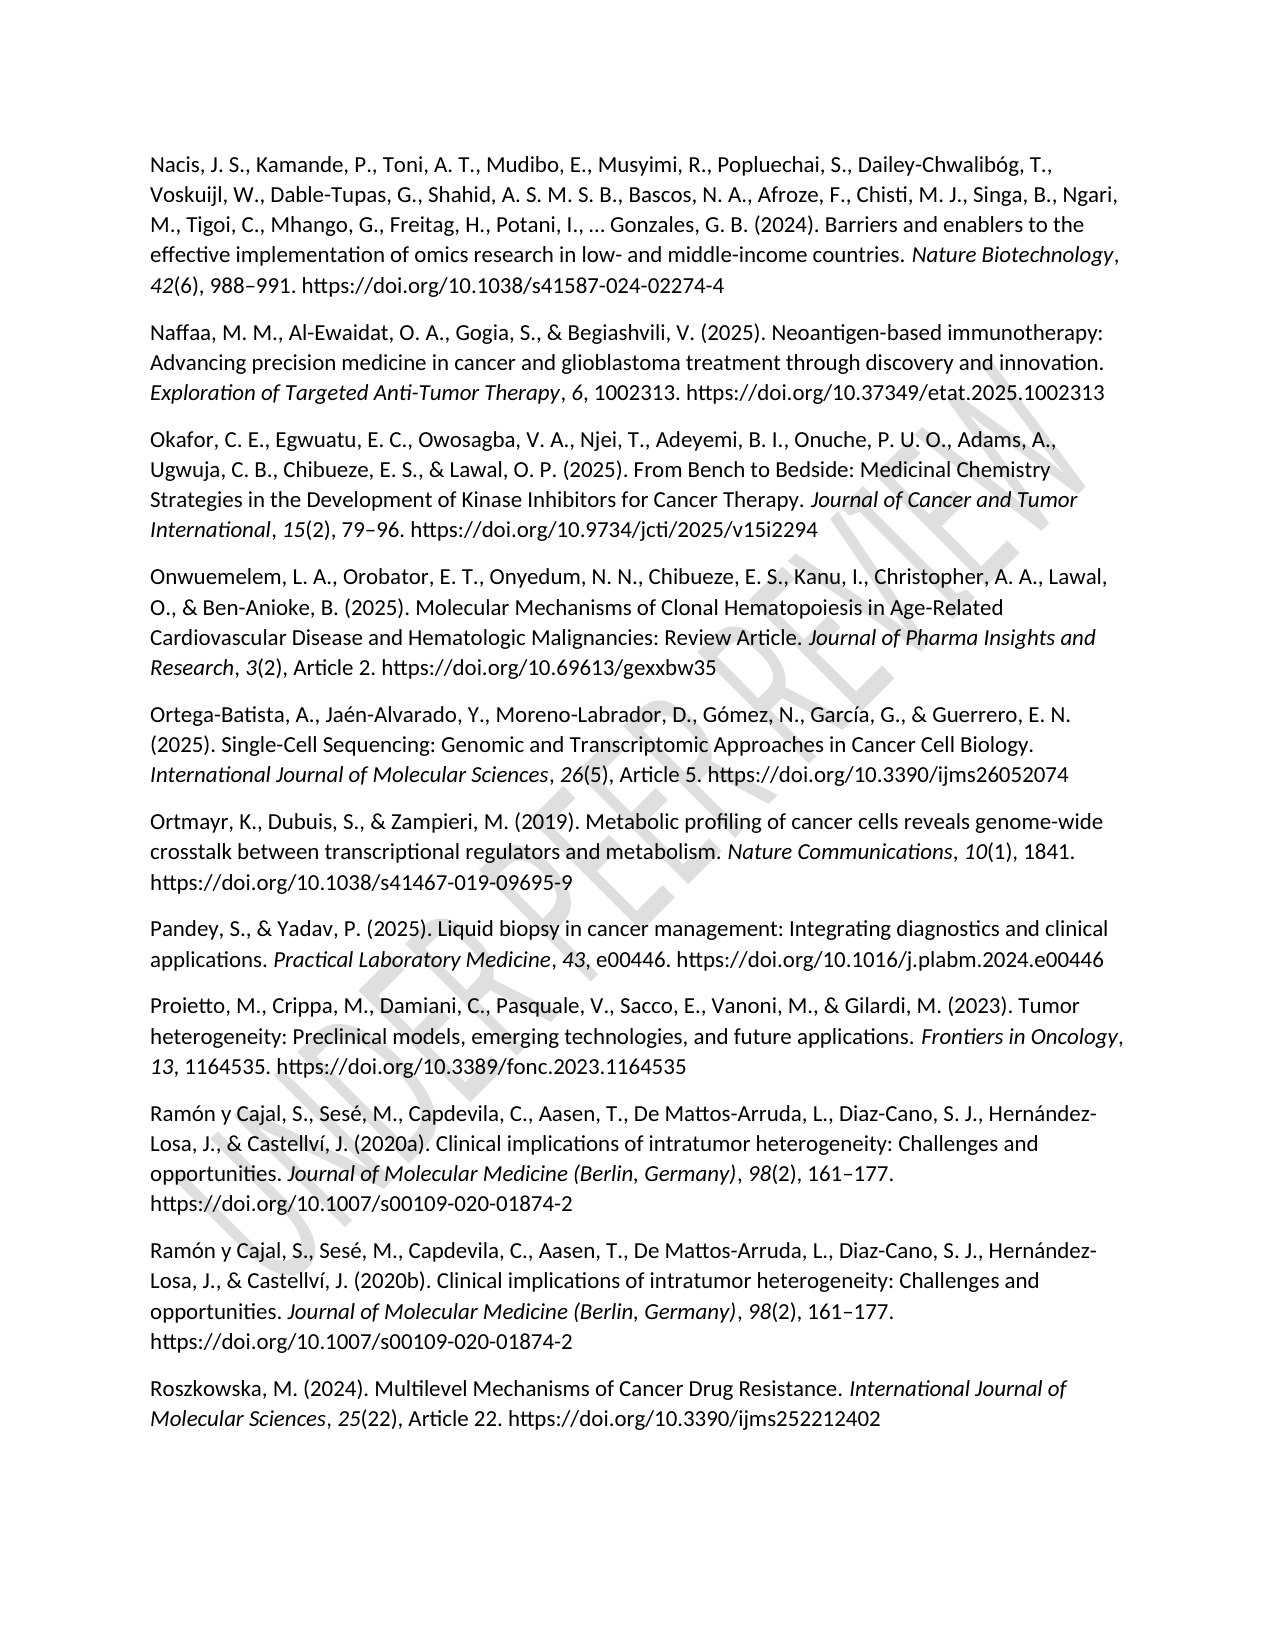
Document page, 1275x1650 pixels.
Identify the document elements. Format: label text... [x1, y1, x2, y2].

text Onwuemelem, L. A., Orobator, E. T., Onyedum, N. N., Chibueze, E. S., Kanu, I., Christopher, A. A., Lawal, O., & Ben-Anioke, B. (2025). Molecular Mechanisms of Clonal Hematopoiesis in Age-Related Cardiovascular Disease and Hematologic Malignancies: Review Article. Journal of Pharma Insights and Research, 3(2), Article 2. https://doi.org/10.69613/gexxbw35 [150, 562, 1125, 681]
text Ortmayr, K., Dubuis, S., & Zampieri, M. (2019). Metabolic profiling of cancer cells reveals genome-wide crosstalk between transcriptional regulators and metabolism. Nature Communications, 10(1), 1841. https://doi.org/10.1038/s41467-019-09695-9 [150, 807, 1125, 896]
text Okafor, C. E., Egwuatu, E. C., Owosagba, V. A., Njei, T., Adeyemi, B. I., Onuche, P. U. O., Adams, A., Ugwuja, C. B., Chibueze, E. S., & Lawal, O. P. (2025). From Bench to Bedside: Medicinal Chemistry Strategies in the Development of Kinase Inhibitors for Cancer Therapy. Journal of Cancer and Tumor International, 15(2), 79–96. https://doi.org/10.9734/jcti/2025/v15i2294 [150, 425, 1125, 544]
text Roszkowska, M. (2024). Multilevel Mechanisms of Cancer Drug Resistance. International Journal of Molecular Sciences, 25(22), Article 22. https://doi.org/10.3390/ijms252212402 [150, 1374, 1125, 1432]
text Ortega-Batista, A., Jaén-Alvarado, Y., Moreno-Labrador, D., Gómez, N., García, G., & Guerrero, E. N. (2025). Single-Cell Sequencing: Genomic and Transcriptomic Approaches in Cancer Cell Biology. International Journal of Molecular Sciences, 26(5), Article 5. https://doi.org/10.3390/ijms26052074 [150, 700, 1125, 788]
text Ramón y Cajal, S., Sesé, M., Capdevila, C., Aasen, T., De Mattos-Arruda, L., Diaz-Cano, S. J., Hernández-Losa, J., & Castellví, J. (2020a). Clinical implications of intratumor heterogeneity: Challenges and opportunities. Journal of Molecular Medicine (Berlin, Germany), 98(2), 161–177. https://doi.org/10.1007/s00109-020-01874-2 [150, 1099, 1125, 1218]
text Proietto, M., Crippa, M., Damiani, C., Pasquale, V., Sacco, E., Vanoni, M., & Gilardi, M. (2023). Tumor heterogeneity: Preclinical models, emerging technologies, and future applications. Frontiers in Oncology, 13, 1164535. https://doi.org/10.3389/fonc.2023.1164535 [150, 992, 1125, 1080]
text Ramón y Cajal, S., Sesé, M., Capdevila, C., Aasen, T., De Mattos-Arruda, L., Diaz-Cano, S. J., Hernández-Losa, J., & Castellví, J. (2020b). Clinical implications of intratumor heterogeneity: Challenges and opportunities. Journal of Molecular Medicine (Berlin, Germany), 98(2), 161–177. https://doi.org/10.1007/s00109-020-01874-2 [150, 1236, 1125, 1355]
text Pandey, S., & Yadav, P. (2025). Liquid biopsy in cancer management: Integrating diagnostics and clinical applications. Practical Laboratory Medicine, 43, e00446. https://doi.org/10.1016/j.plabm.2024.e00446 [150, 914, 1125, 973]
text Nacis, J. S., Kamande, P., Toni, A. T., Mudibo, E., Musyimi, R., Popluechai, S., Dailey-Chwalibóg, T., Voskuijl, W., Dable-Tupas, G., Shahid, A. S. M. S. B., Bascos, N. A., Afroze, F., Chisti, M. J., Singa, B., Ngari, M., Tigoi, C., Mhango, G., Freitag, H., Potani, I., … Gonzales, G. B. (2024). Barriers and enablers to the effective implementation of omics research in low- and middle-income countries. Nature Biotechnology, 42(6), 988–991. https://doi.org/10.1038/s41587-024-02274-4 [150, 150, 1125, 299]
text Naffaa, M. M., Al-Ewaidat, O. A., Gogia, S., & Begiashvili, V. (2025). Neoantigen-based immunotherapy: Advancing precision medicine in cancer and glioblastoma treatment through discovery and innovation. Exploration of Targeted Anti-Tumor Therapy, 6, 1002313. https://doi.org/10.37349/etat.2025.1002313 [150, 318, 1125, 406]
